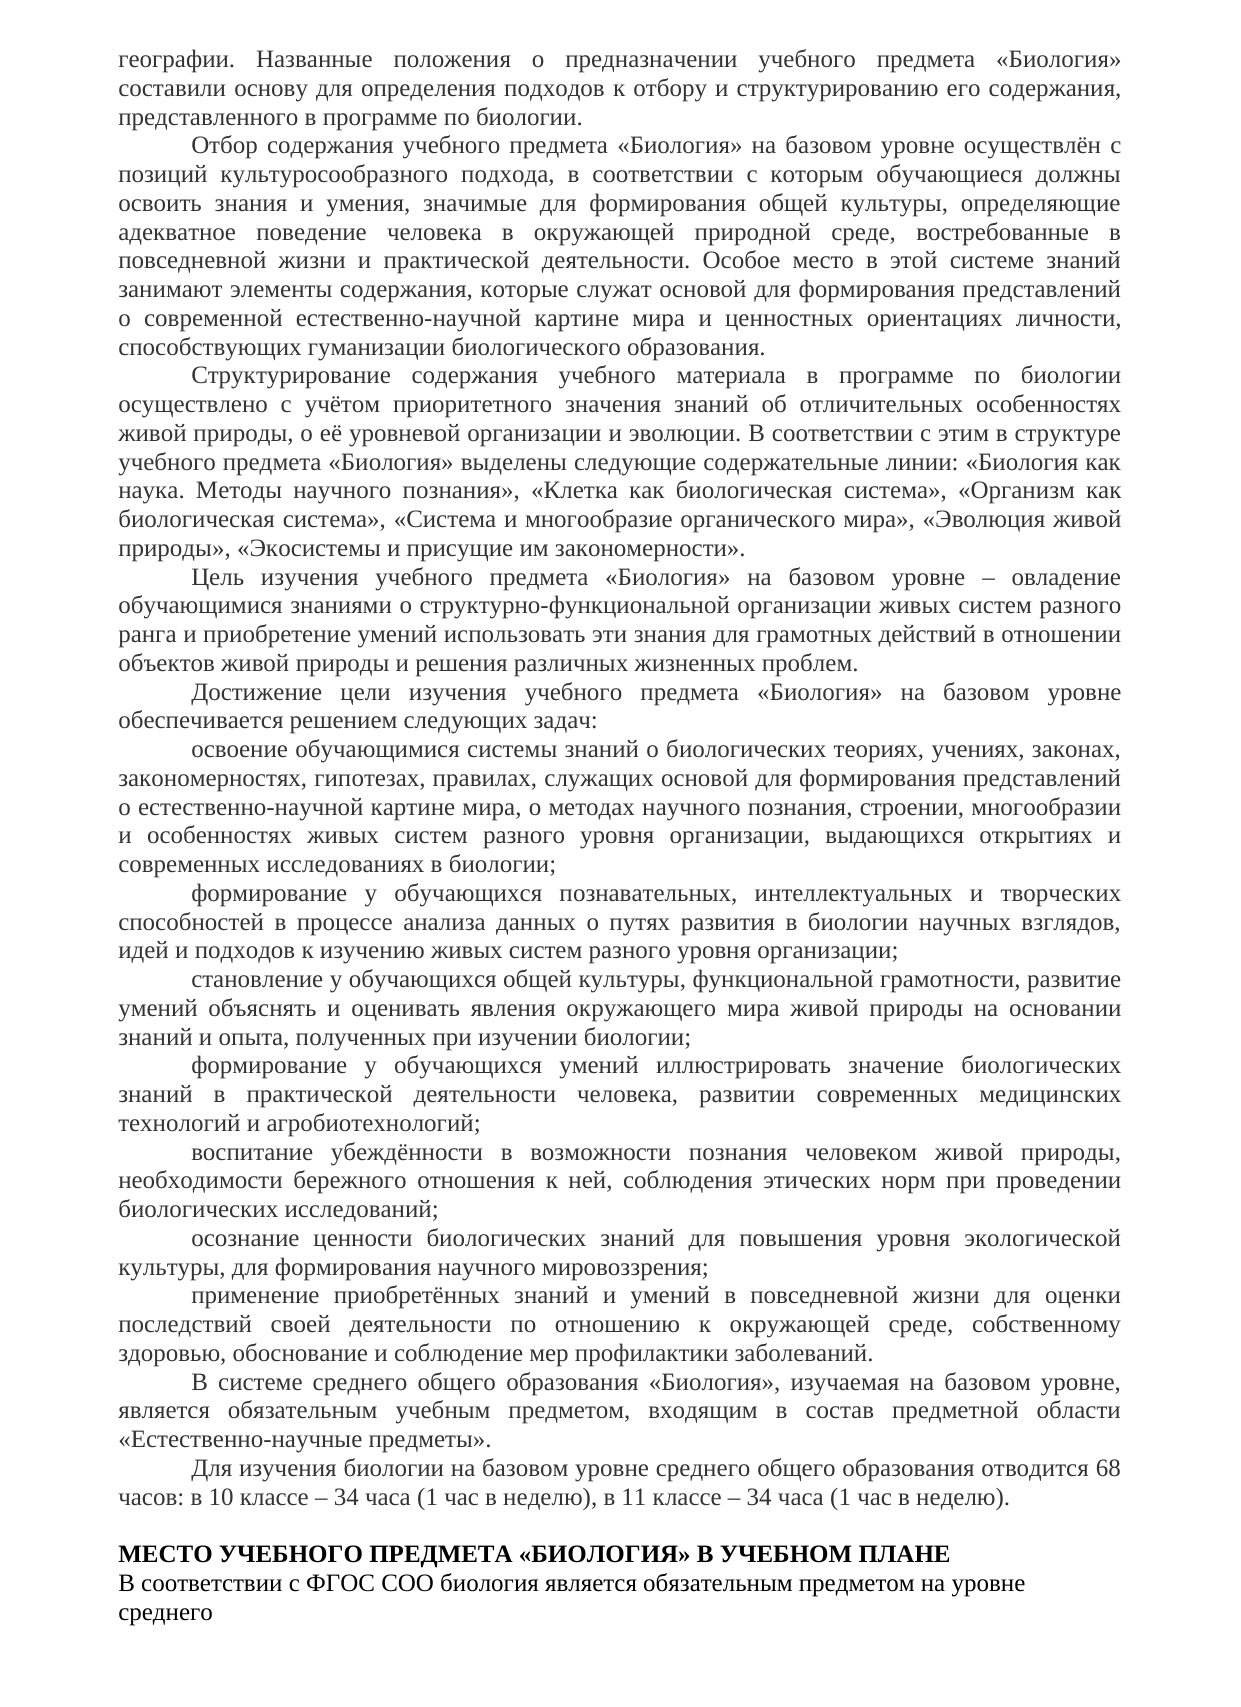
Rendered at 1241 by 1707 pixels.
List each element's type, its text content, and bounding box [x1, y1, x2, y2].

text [118, 44, 1122, 131]
text В соответствии с ФГОС СОО биология является обязательным предметом на уровне среднего [118, 1568, 1122, 1626]
text воспитание убеждённости в возможности познания человеком живой природы, необходимости бережного отношения к ней, соблюдения этических норм при проведении биологических исследований; [118, 1137, 1122, 1223]
text Отбор содержания учебного предмета «Биология» на базовом уровне осуществлён с позиций культуросообразного подхода, в соответствии с которым обучающиеся должны освоить знания и умения, значимые для формирования общей культуры, определяющие адекватное поведение человека в окружающей природной среде, востребованные в повседневной жизни и практической деятельности. Особое место в этой системе знаний занимают элементы содержания, которые служат основой для формирования представлений о современной естественно-научной картине мира и ценностных ориентациях личности, способствующих гуманизации биологического образования. [118, 131, 1122, 361]
text Цель изучения учебного предмета «Биология» на базовом уровне – овладение обучающимися знаниями о структурно-функциональной организации живых систем разного ранга и приобретение умений использовать эти знания для грамотных действий в отношении объектов живой природы и решения различных жизненных проблем. [118, 562, 1122, 677]
text Структурирование содержания учебного материала в программе по биологии осуществлено с учётом приоритетного значения знаний об отличительных особенностях живой природы, о её уровневой организации и эволюции. В соответствии с этим в структуре учебного предмета «Биология» выделены следующие содержательные линии: «Биология как наука. Методы научного познания», «Клетка как биологическая система», «Организм как биологическая система», «Система и многообразие органического мира», «Эволюция живой природы», «Экосистемы и присущие им закономерности». [118, 361, 1122, 562]
text Достижение цели изучения учебного предмета «Биология» на базовом уровне обеспечивается решением следующих задач: [118, 677, 1122, 734]
text становление у обучающихся общей культуры, функциональной грамотности, развитие умений объяснять и оценивать явления окружающего мира живой природы на основании знаний и опыта, полученных при изучении биологии; [118, 964, 1122, 1051]
text МЕСТО УЧЕБНОГО ПРЕДМЕТА «БИОЛОГИЯ» В УЧЕБНОМ ПЛАНЕ [118, 1539, 1122, 1568]
text освоение обучающимися системы знаний о биологических теориях, учениях, законах, закономерностях, гипотезах, правилах, служащих основой для формирования представлений о естественно-научной картине мира, о методах научного познания, строении, многообразии и особенностях живых систем разного уровня организации, выдающихся открытиях и современных исследованиях в биологии; [118, 734, 1122, 878]
text В системе среднего общего образования «Биология», изучаемая на базовом уровне, является обязательным учебным предметом, входящим в состав предметной области «Естественно-научные предметы». [118, 1367, 1122, 1453]
text применение приобретённых знаний и умений в повседневной жизни для оценки последствий своей деятельности по отношению к окружающей среде, собственному здоровью, обоснование и соблюдение мер профилактики заболеваний. [118, 1281, 1122, 1367]
text формирование у обучающихся умений иллюстрировать значение биологических знаний в практической деятельности человека, развитии современных медицинских технологий и агробиотехнологий; [118, 1051, 1122, 1137]
text Для изучения биологии на базовом уровне среднего общего образования отводится 68 часов: в 10 классе – 34 часа (1 час в неделю), в 11 классе – 34 часа (1 час в неделю). [118, 1453, 1122, 1511]
text осознание ценности биологических знаний для повышения уровня экологической культуры, для формирования научного мировоззрения; [118, 1223, 1122, 1281]
text формирование у обучающихся познавательных, интеллектуальных и творческих способностей в процессе анализа данных о путях развития в биологии научных взглядов, идей и подходов к изучению живых систем разного уровня организации; [118, 878, 1122, 964]
